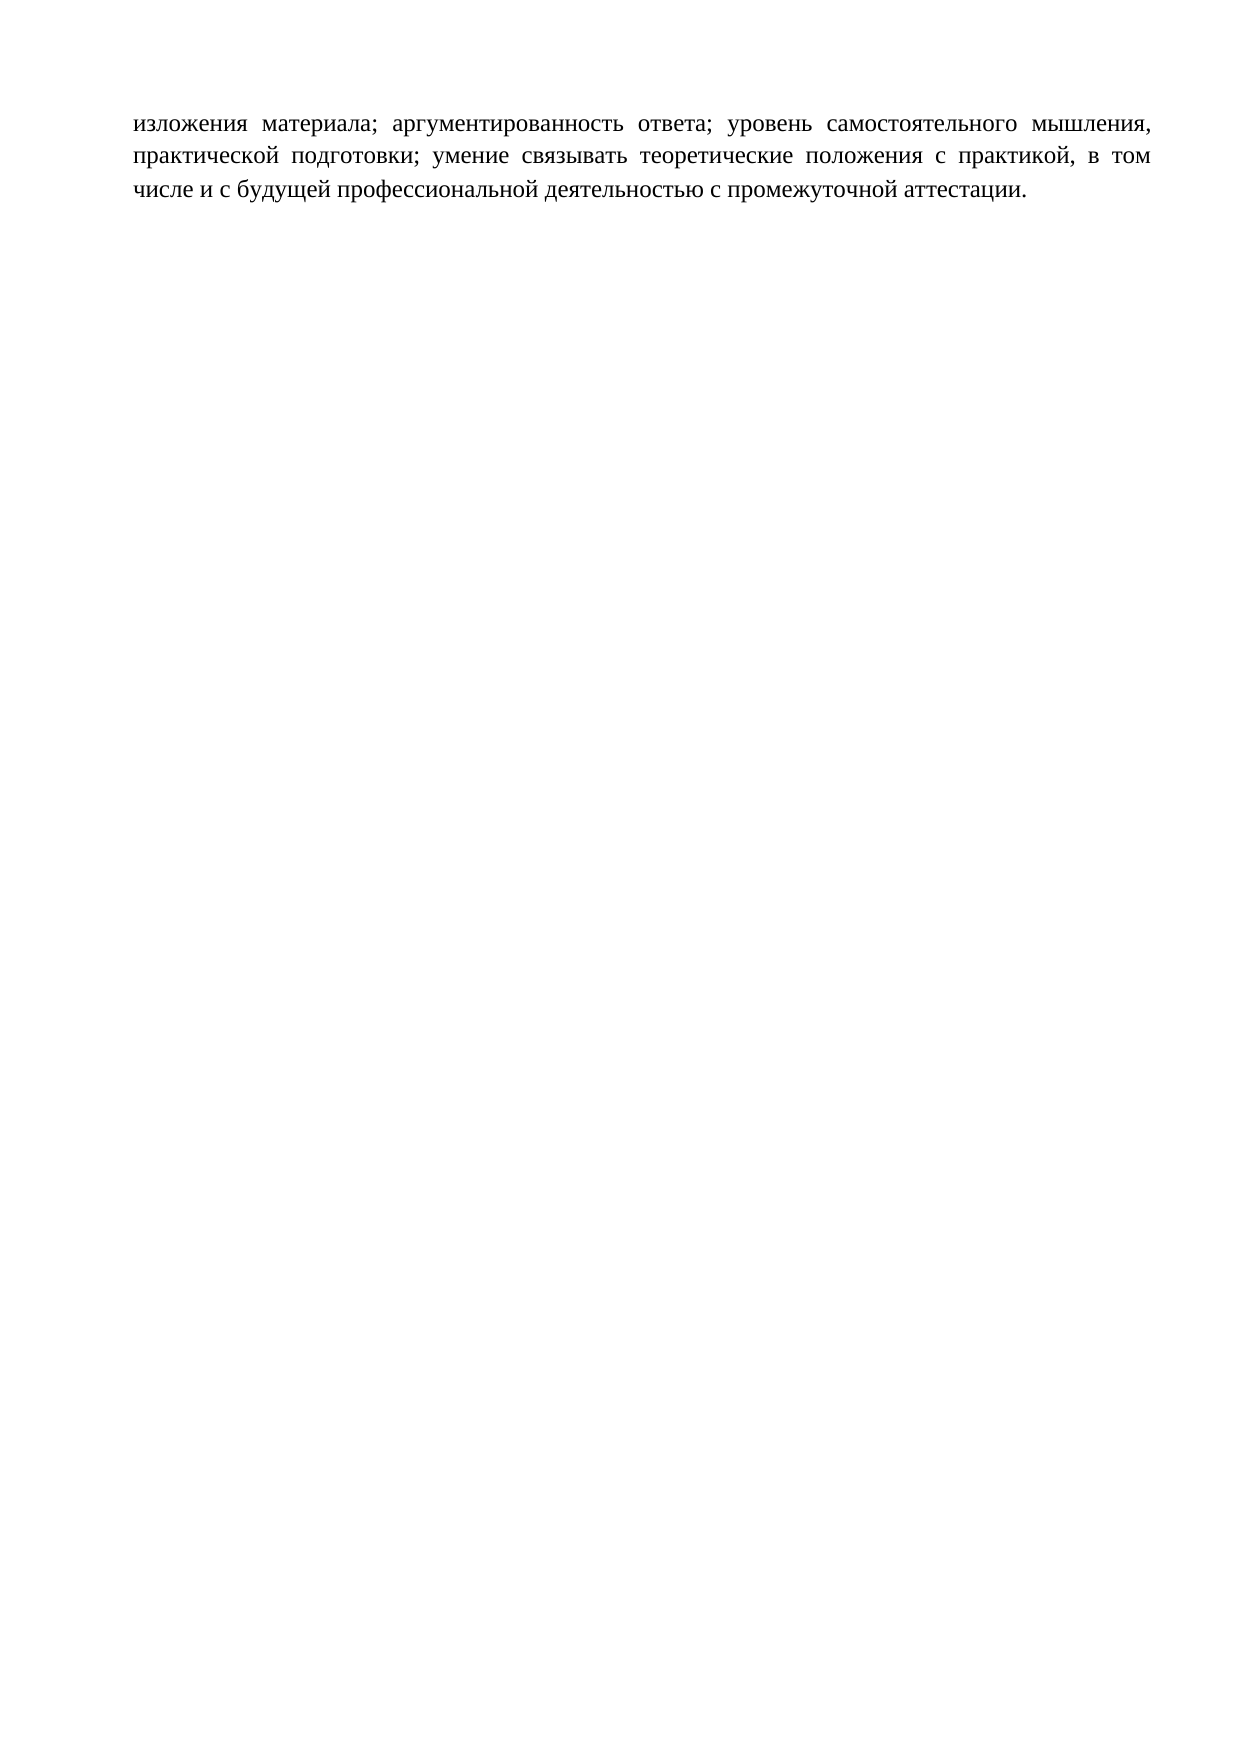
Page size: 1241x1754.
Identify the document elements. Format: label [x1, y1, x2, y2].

text [133, 108, 1152, 202]
